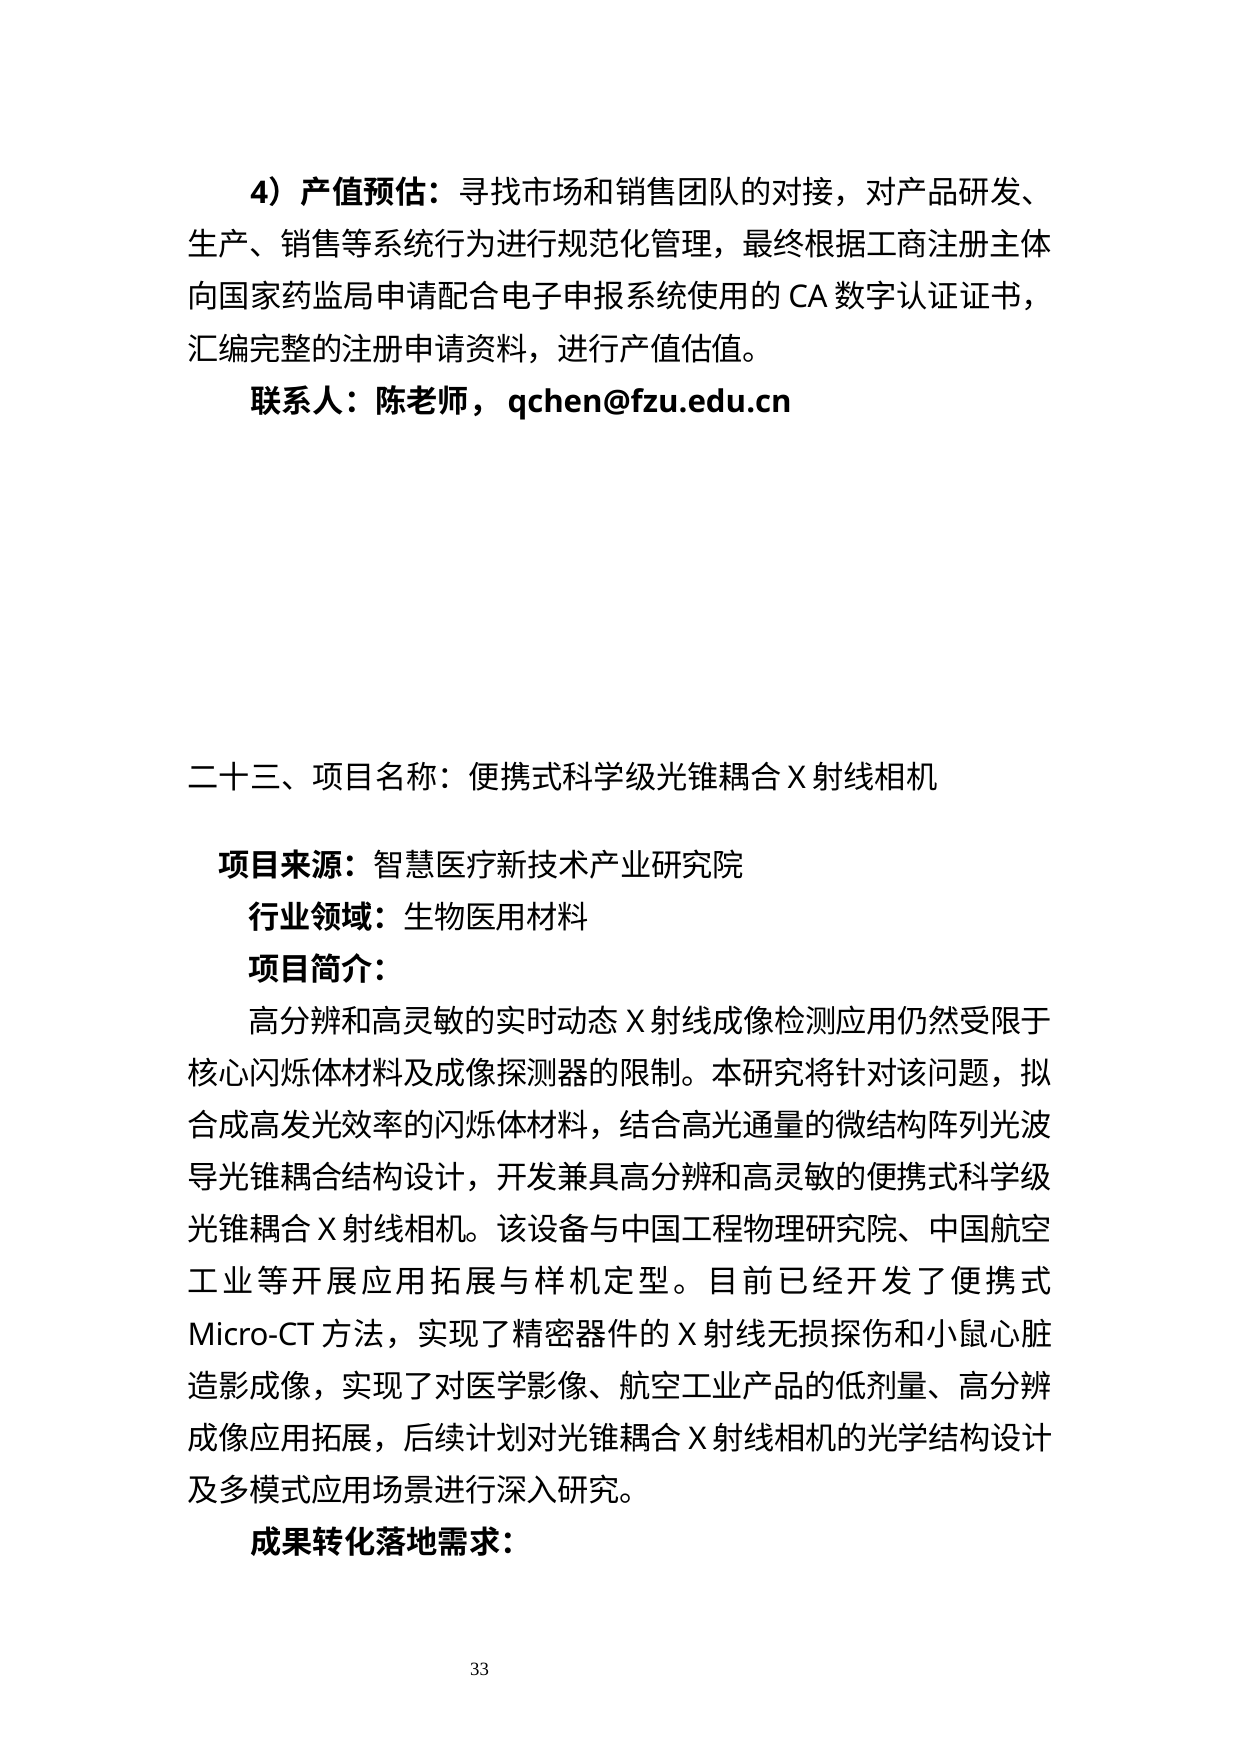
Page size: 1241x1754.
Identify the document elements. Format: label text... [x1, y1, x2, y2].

text 高分辨和高灵敏的实时动态X射线成像检测应用仍然受限于核心闪烁体材料及成像探测器的限制。本研究将针对该问题，拟合成高发光效率的闪烁体材料，结合高光通量的微结构阵列光波导光锥耦合结构设计，开发兼具高分辨和高灵敏的便携式科学级光锥耦合X射线相机。该设备与中国工程物理研究院、中国航空工业等开展应用拓展与样机定型。目前已经开发了便携式Micro-CT方法，实现了精密器件的X射线无损探伤和小鼠心脏造影成像，实现了对医学影像、航空工业产品的低剂量、高分辨成像应用拓展，后续计划对光锥耦合X射线相机的光学结构设计及多模式应用场景进行深入研究。 [187, 991, 1053, 1512]
text 成果转化落地需求： [187, 1512, 1053, 1564]
text 项目来源：智慧医疗新技术产业研究院 [187, 834, 1053, 887]
text 行业领域：生物医用材料 [187, 887, 1053, 939]
text 联系人：陈老师， qchen@fzu.edu.cn [187, 370, 1053, 422]
text 项目简介： [187, 939, 1053, 991]
subtitle 二十三、项目名称：便携式科学级光锥耦合X射线相机 [187, 742, 1053, 807]
text 4）产值预估：寻找市场和销售团队的对接，对产品研发、生产、销售等系统行为进行规范化管理，最终根据工商注册主体向国家药监局申请配合电子申报系统使用的CA数字认证证书，汇编完整的注册申请资料，进行产值估值。 [187, 162, 1053, 370]
